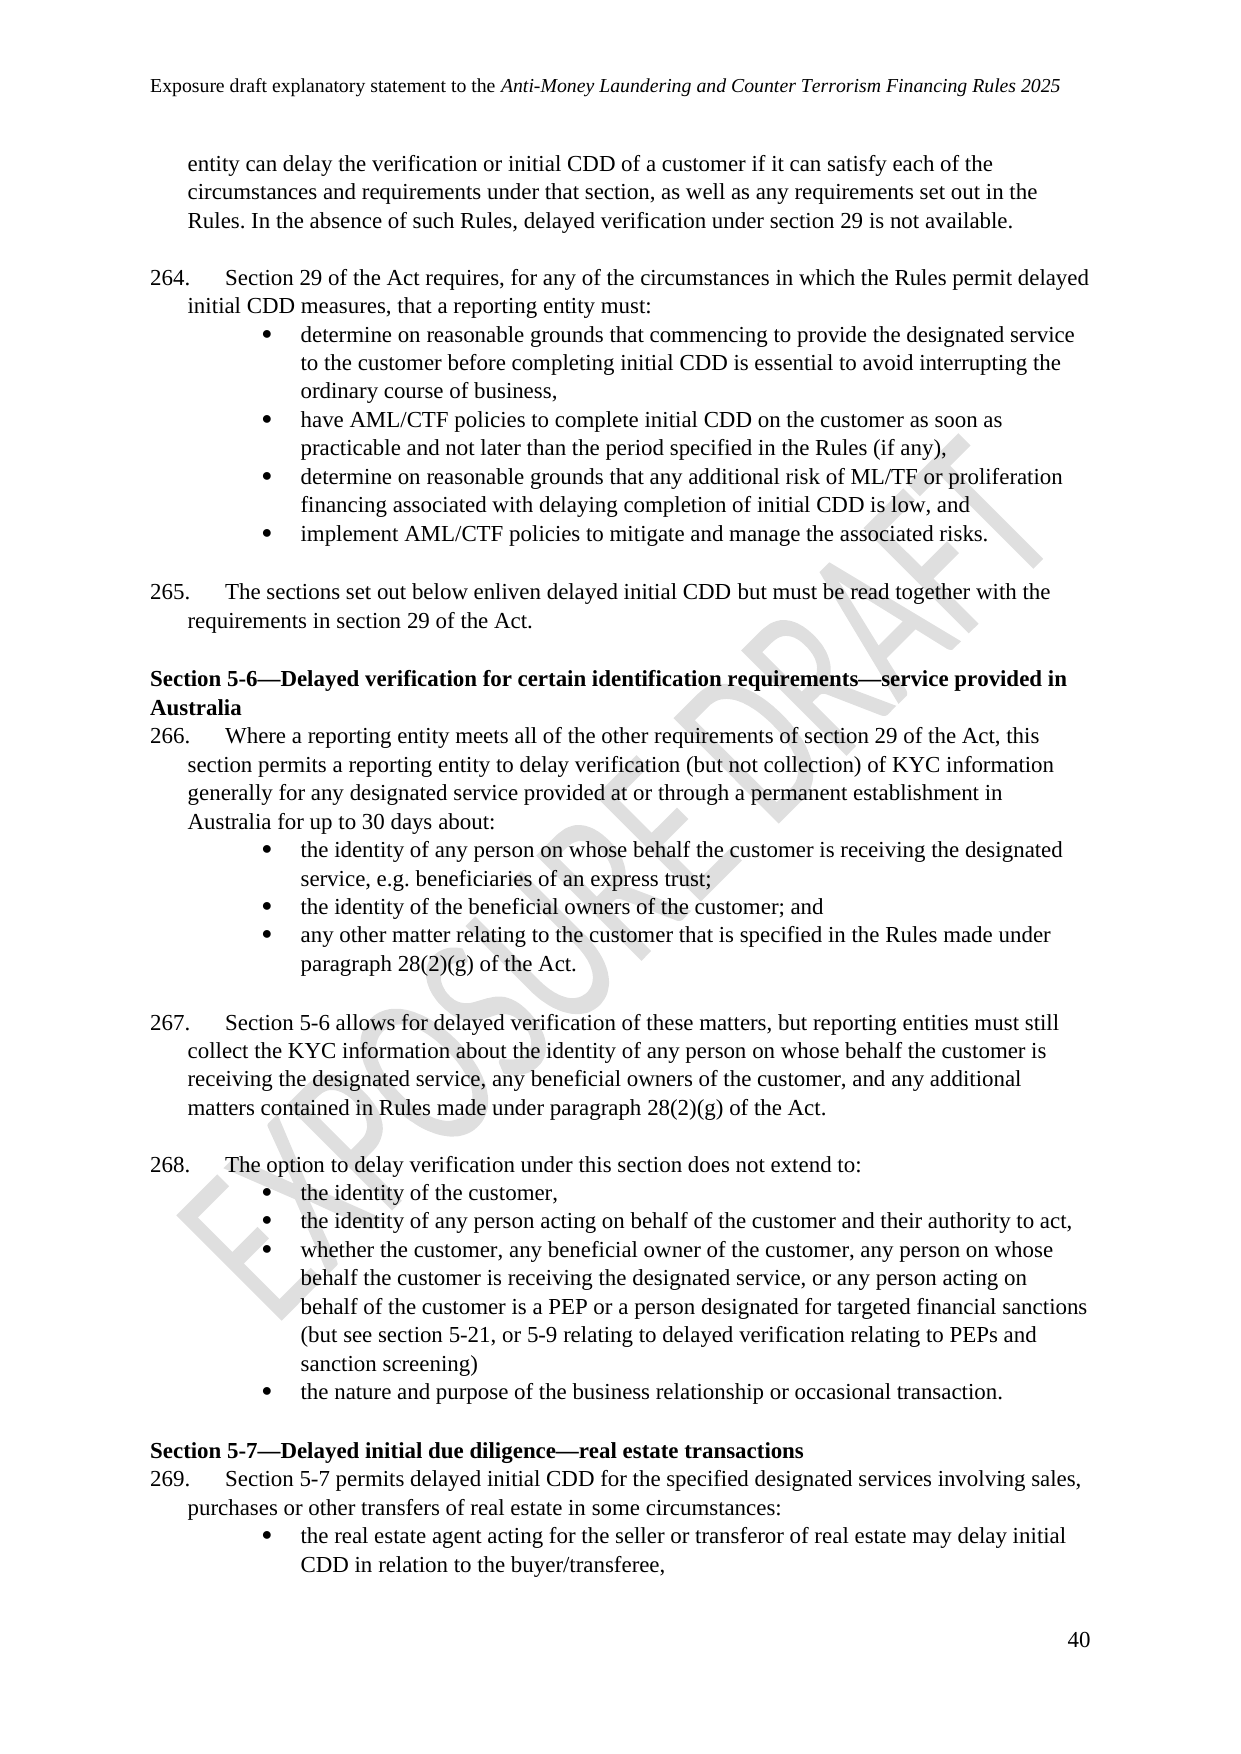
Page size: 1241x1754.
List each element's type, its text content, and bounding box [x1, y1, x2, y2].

list whether the customer, any beneficial owner of the customer, any person on whose behalf the customer is receiving the designated service, or any person acting on behalf of the customer is a PEP or a person designated for targeted financial sanctions (but see section 5-21, or 5-9 relating to delayed verification relating to PEPs and sanction screening) [263, 1236, 1090, 1376]
list determine on reasonable grounds that commencing to provide the designated service to the customer before completing initial CDD is essential to avoid interrupting the ordinary course of business, [263, 321, 1090, 404]
list determine on reasonable grounds that any additional risk of ML/TF or proliferation financing associated with delaying completion of initial CDD is low, and [263, 463, 1090, 518]
list the nature and purpose of the business relationship or occasional transaction. [263, 1378, 1090, 1404]
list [150, 150, 1090, 233]
list implement AML/CTF policies to mitigate and manage the associated risks. [263, 520, 1090, 576]
list the identity of the beneficial owners of the customer; and [263, 893, 1090, 919]
list the real estate agent acting for the seller or transferor of real estate may delay initial CDD in relation to the buyer/transferee, [263, 1522, 1090, 1577]
list Section 5-7 permits delayed initial CDD for the specified designated services involving sales, purchases or other transfers of real estate in some circumstances: [150, 1465, 1090, 1520]
text Section 5-7—Delayed initial due diligence—real estate transactions [150, 1437, 1090, 1463]
text Section 5-6—Delayed verification for certain identification requirements—service provided in Australia [150, 666, 1090, 720]
list have AML/CTF policies to complete initial CDD on the customer as soon as practicable and not later than the period specified in the Rules (if any), [263, 406, 1090, 461]
list Section 29 of the Act requires, for any of the circumstances in which the Rules permit delayed initial CDD measures, that a reporting entity must: [150, 264, 1090, 318]
list The sections set out below enliven delayed initial CDD but must be read together with the requirements in section 29 of the Act. [150, 578, 1090, 633]
list The option to delay verification under this section does not extend to: [150, 1151, 1090, 1177]
list any other matter relating to the customer that is specified in the Rules made under paragraph 28(2)(g) of the Act. [263, 921, 1090, 976]
list Where a reporting entity meets all of the other requirements of section 29 of the Act, this section permits a reporting entity to delay verification (but not collection) of KYC information generally for any designated service provided at or through a permanent establishment in Australia for up to 30 days about: [150, 722, 1090, 834]
list the identity of any person on whose behalf the customer is receiving the designated service, e.g. beneficiaries of an express trust; [263, 836, 1090, 891]
list the identity of any person acting on behalf of the customer and their authority to act, [263, 1208, 1090, 1234]
list Section 5-6 allows for delayed verification of these matters, but reporting entities must still collect the KYC information about the identity of any person on whose behalf the customer is receiving the designated service, any beneficial owners of the customer, and any additional matters contained in Rules made under paragraph 28(2)(g) of the Act. [150, 1008, 1090, 1120]
list the identity of the customer, [263, 1179, 1090, 1206]
